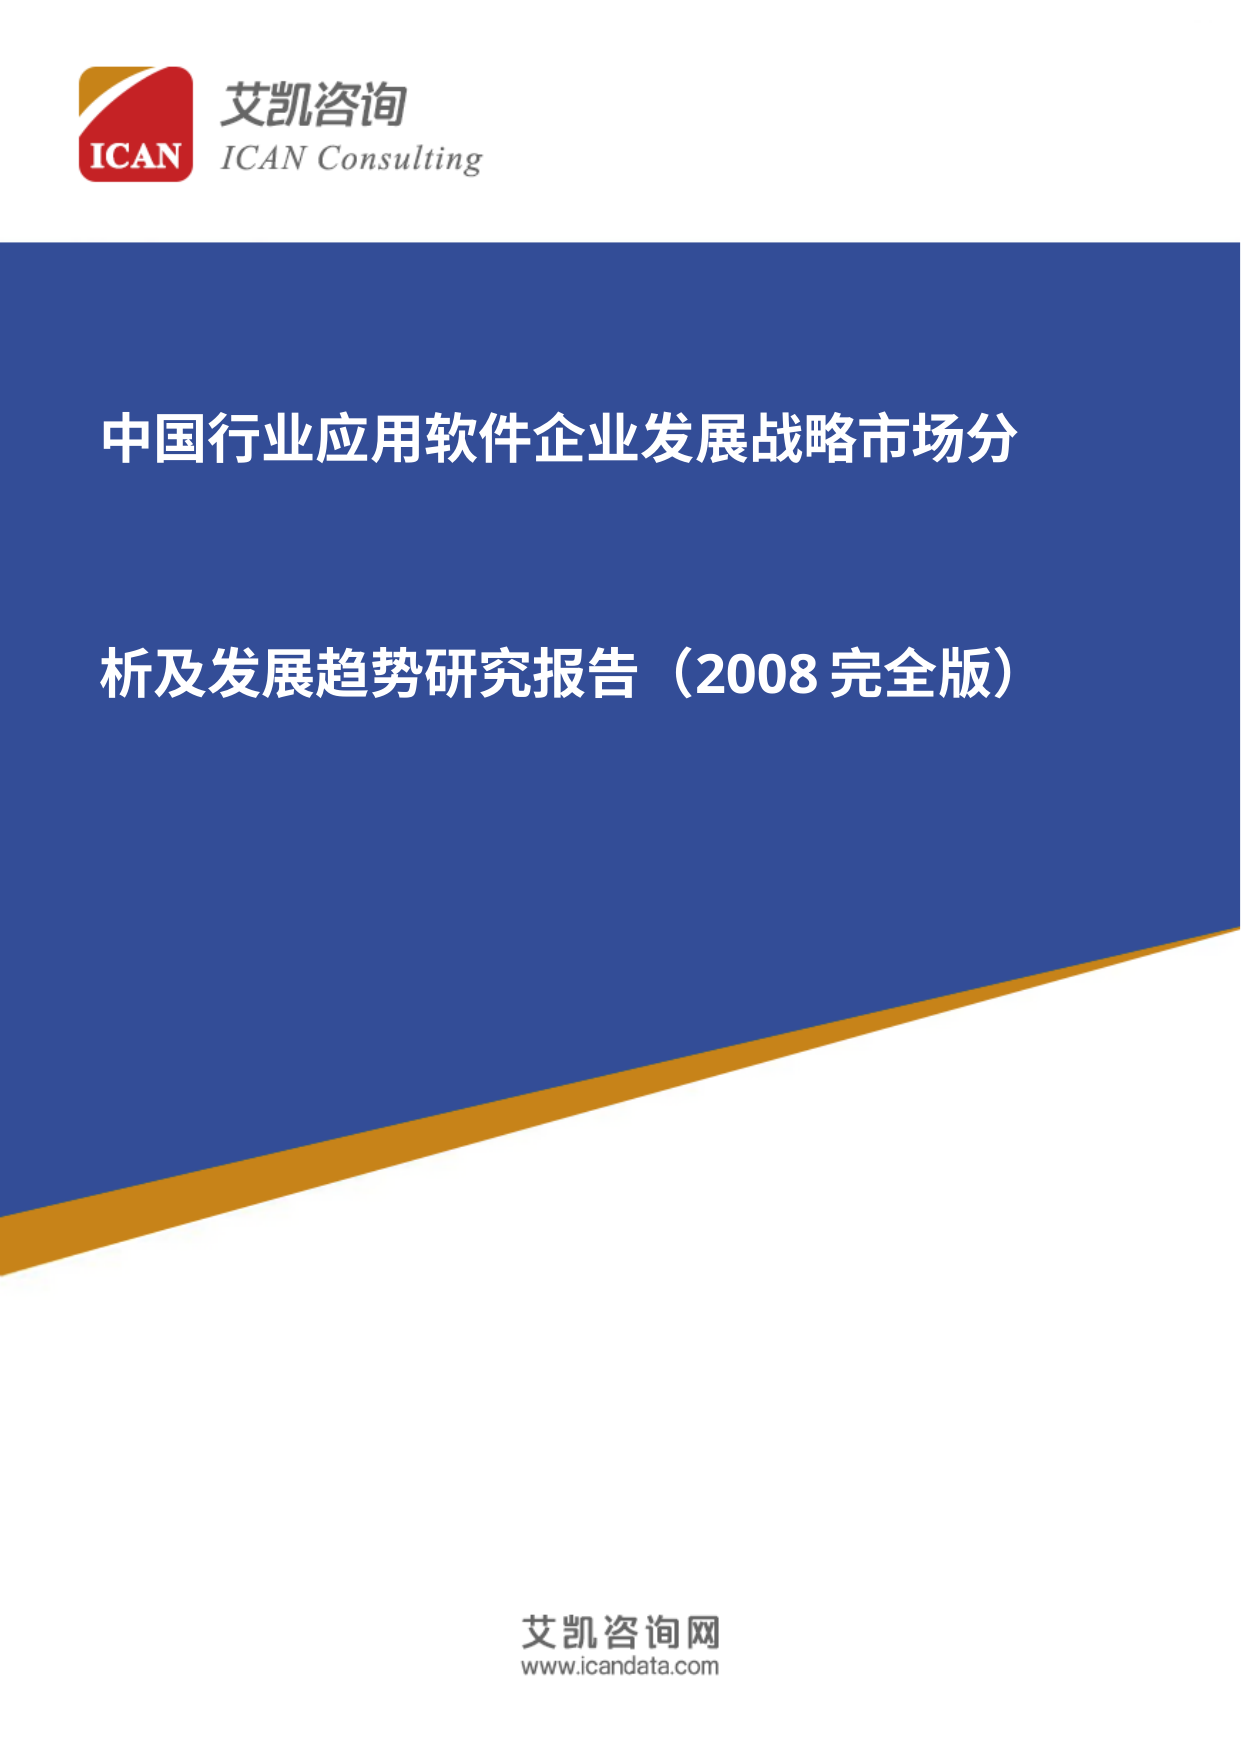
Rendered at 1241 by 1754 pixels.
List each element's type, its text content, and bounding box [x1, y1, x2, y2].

picture [0, 5, 1241, 1754]
subtitle 中国行业应用软件企业发展战略市场分析及发展趋势研究报告（2008完全版） [99, 386, 1053, 718]
